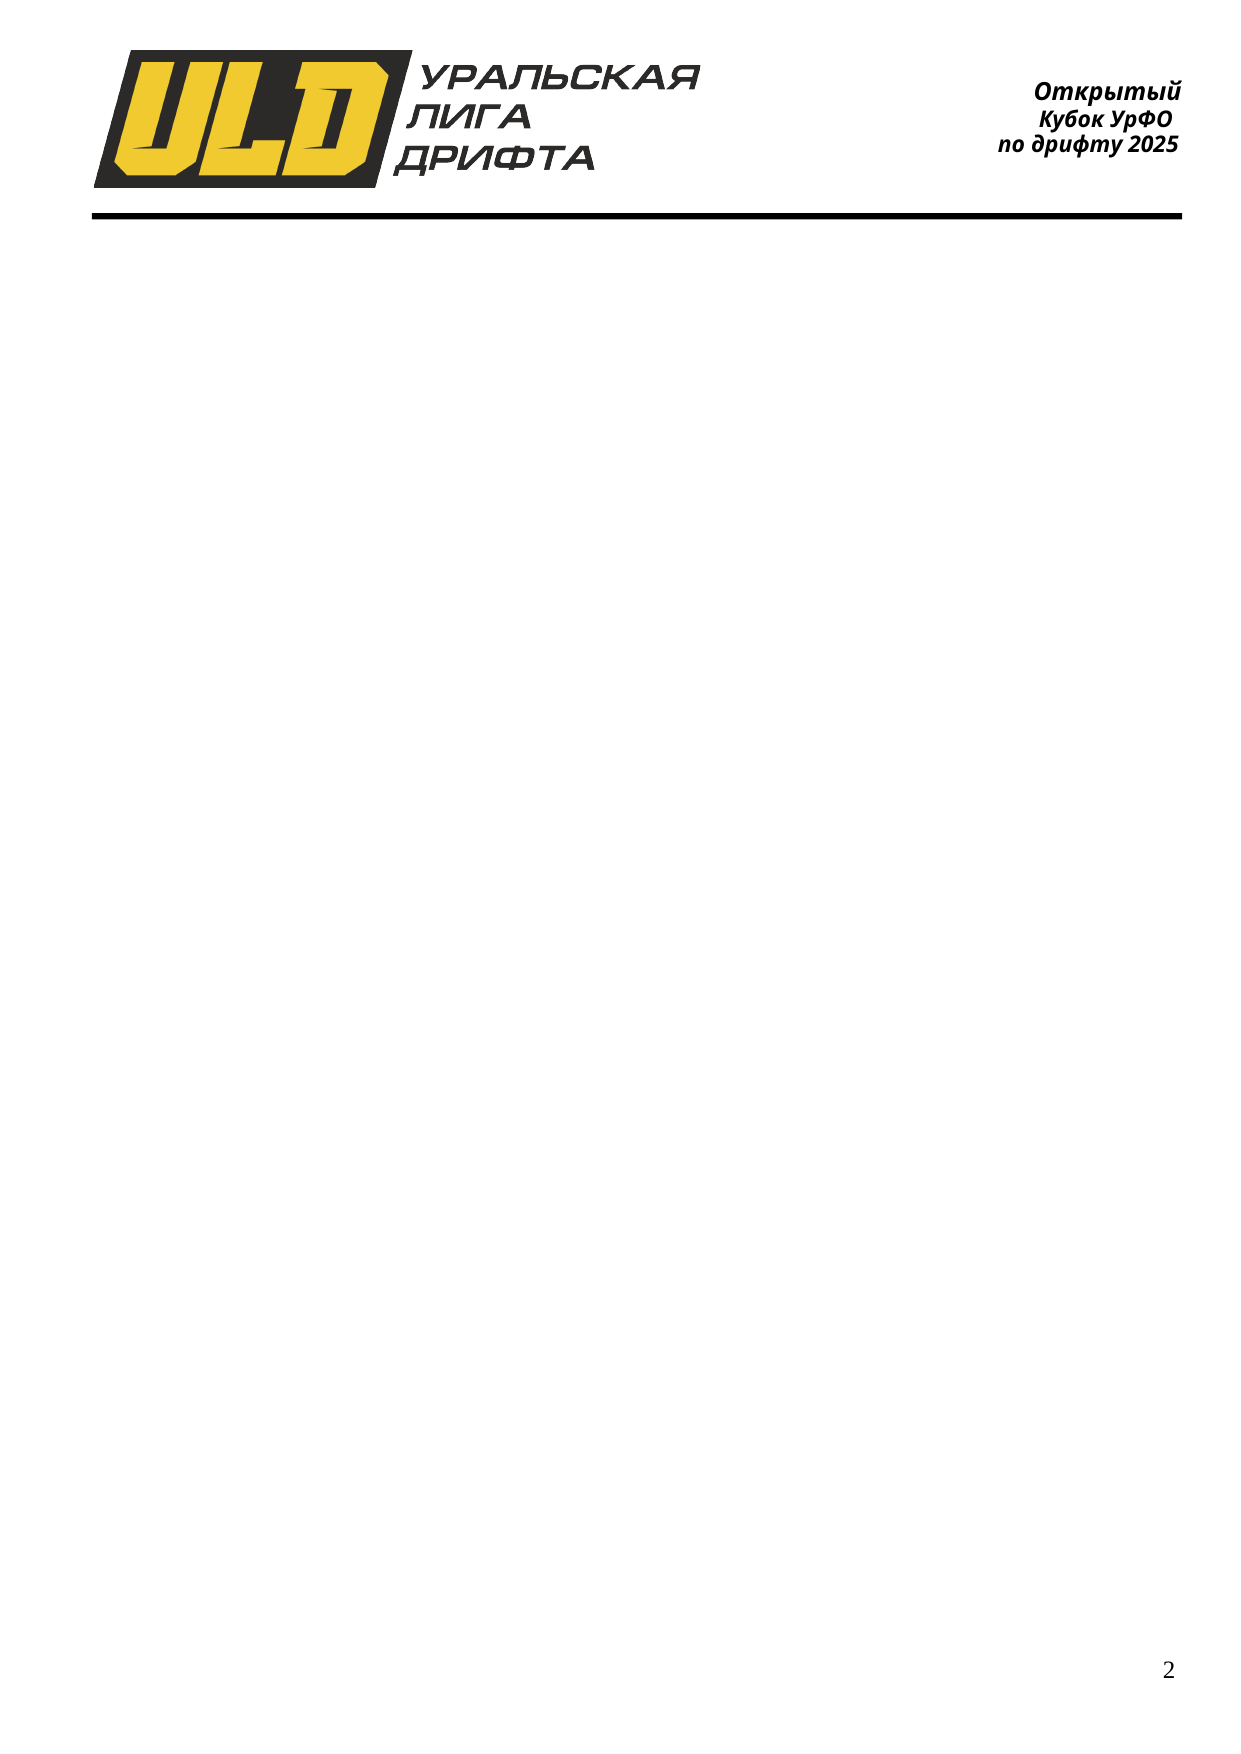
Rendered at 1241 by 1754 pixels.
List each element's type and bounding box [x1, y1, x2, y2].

picture [93, 50, 701, 188]
